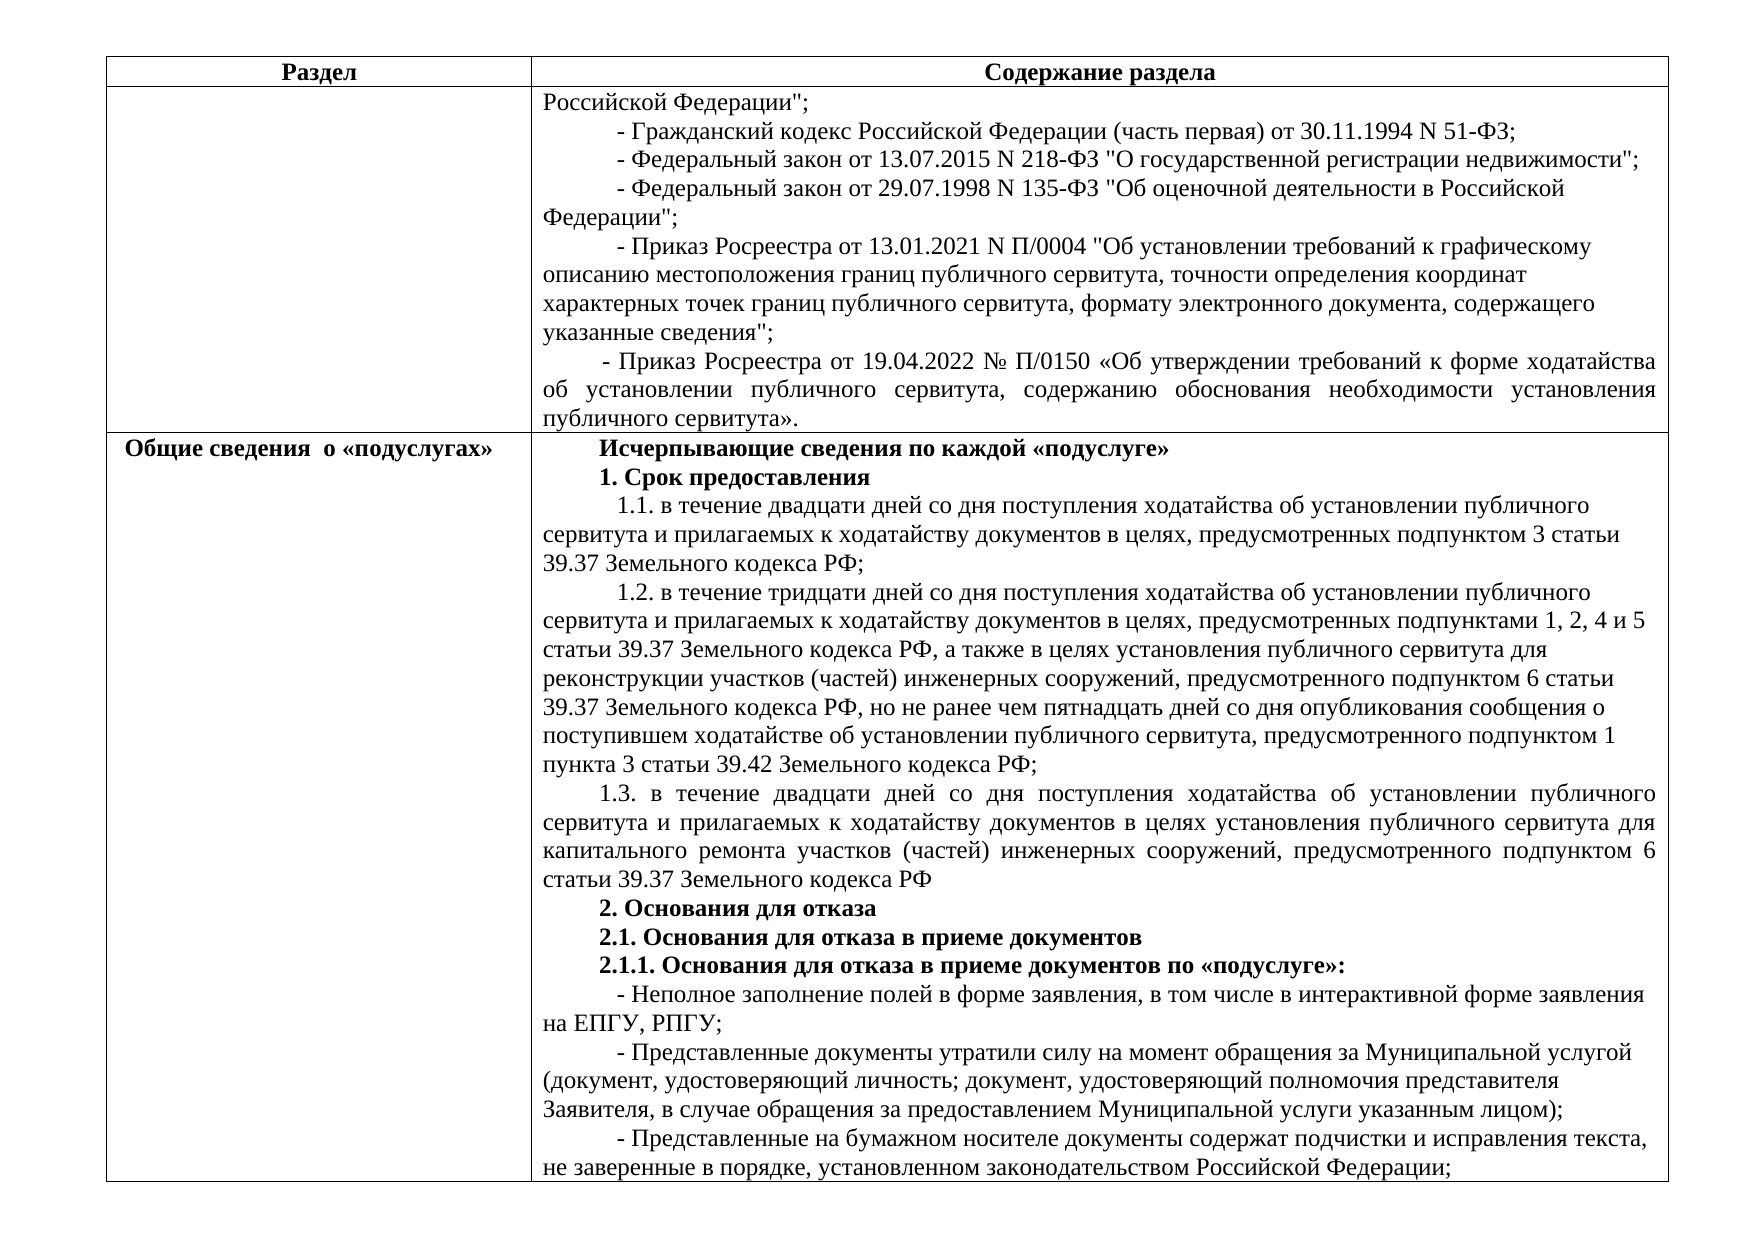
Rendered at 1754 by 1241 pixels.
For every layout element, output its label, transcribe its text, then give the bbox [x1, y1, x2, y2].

table_header Раздел [107, 57, 531, 86]
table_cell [532, 87, 1668, 432]
table_header Содержание раздела [532, 57, 1668, 86]
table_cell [107, 433, 531, 1181]
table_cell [532, 433, 1668, 1181]
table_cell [107, 87, 531, 432]
